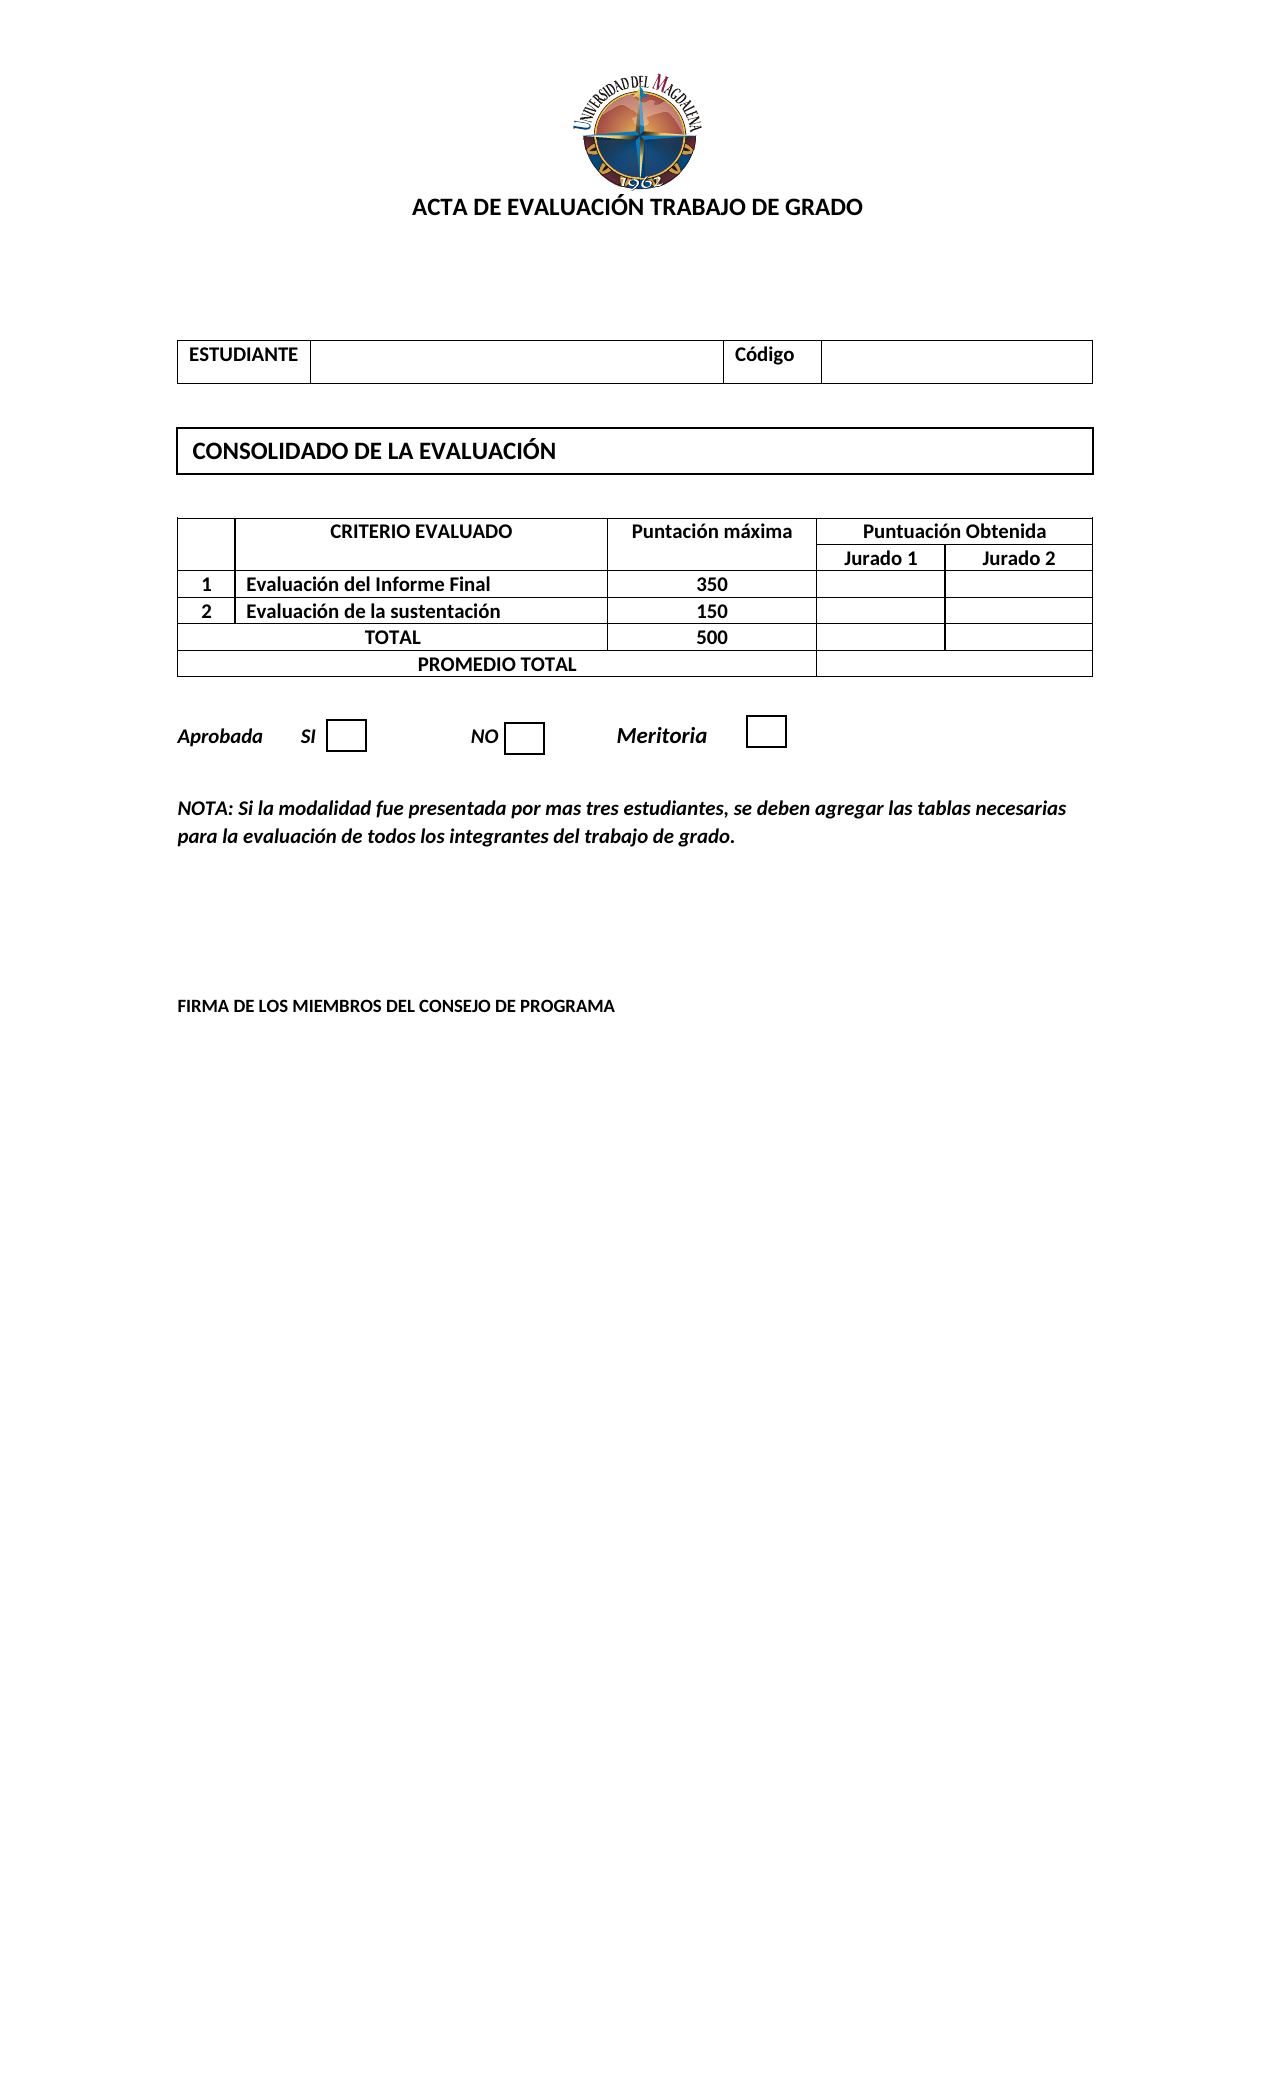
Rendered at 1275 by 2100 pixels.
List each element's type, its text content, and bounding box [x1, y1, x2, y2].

table_cell Jurado 1 [817, 545, 944, 570]
table_cell 150 [608, 598, 816, 623]
table_cell [817, 571, 944, 597]
table_cell 350 [608, 571, 816, 597]
table_cell TOTAL [178, 624, 607, 650]
text Aprobada SI NO Meritoria [367, 721, 1098, 749]
table_cell [946, 571, 1092, 597]
table_cell Jurado 2 [946, 545, 1092, 570]
text NOTA: Si la modalidad fue presentada por mas tres estudiantes, se deben agregar las tablas necesarias para la evaluación de todos los integrantes del trabajo de grado. [177, 768, 1098, 848]
table_header Código [724, 341, 821, 383]
table_cell [946, 598, 1092, 623]
table_header Puntación máxima [608, 519, 816, 570]
table_cell 1 [178, 571, 234, 597]
table_header CRITERIO EVALUADO [236, 519, 607, 570]
table_header [311, 341, 723, 383]
table_cell [817, 598, 944, 623]
table_cell [817, 624, 944, 650]
table_header [178, 519, 234, 570]
text Aprobada SI NO Meritoria [177, 721, 326, 749]
table_header ESTUDIANTE [178, 341, 310, 383]
table_cell [946, 624, 1092, 650]
table_header Puntuación Obtenida [817, 519, 1092, 544]
table_cell Evaluación de la sustentación [236, 598, 607, 623]
table_header [822, 341, 1092, 383]
table_cell [817, 651, 1092, 676]
table_cell 2 [178, 598, 234, 623]
text FIRMA DE LOS MIEMBROS DEL CONSEJO DE PROGRAMA [177, 994, 1098, 1017]
table_cell 500 [608, 624, 816, 650]
table_cell Evaluación del Informe Final [236, 571, 607, 597]
table_cell PROMEDIO TOTAL [178, 651, 816, 676]
